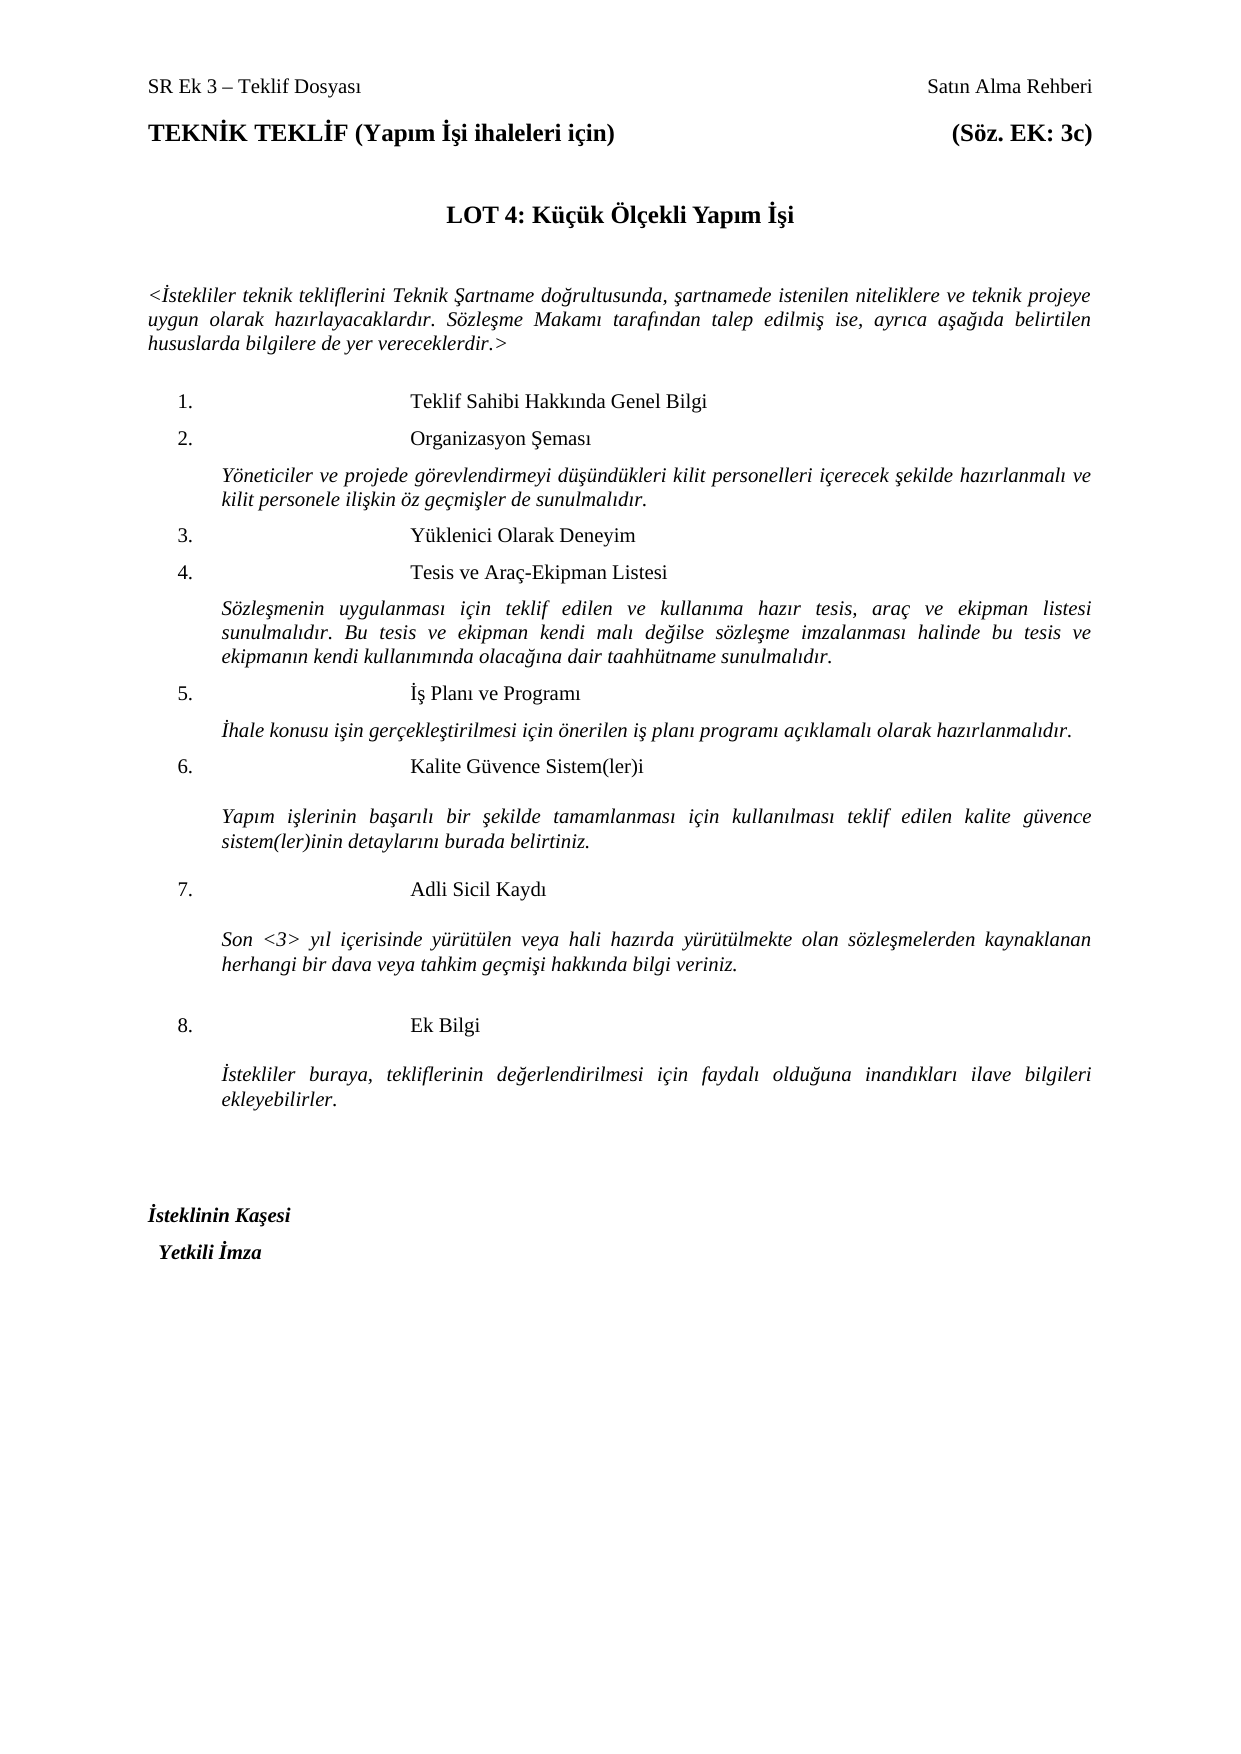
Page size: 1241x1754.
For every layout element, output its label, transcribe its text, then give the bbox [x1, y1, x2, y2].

list Adli Sicil Kaydı [177, 877, 1093, 901]
text LOT 4: Küçük Ölçekli Yapım İşi [148, 201, 1093, 229]
list Yüklenici Olarak Deneyim [177, 523, 1093, 547]
list İş Planı ve Programı [177, 681, 1093, 705]
text Son <3> yıl içerisinde yürütülen veya hali hazırda yürütülmekte olan sözleşmelerden kaynaklanan herhangi bir dava veya tahkim geçmişi hakkında bilgi veriniz. [221, 926, 1093, 976]
list Kalite Güvence Sistem(ler)i [177, 754, 1093, 778]
text İstekliler buraya, tekliflerinin değerlendirilmesi için faydalı olduğuna inandıkları ilave bilgileri ekleyebilirler. [221, 1062, 1093, 1112]
text İsteklinin Kaşesi [148, 1203, 1093, 1227]
list Ek Bilgi [177, 1013, 1093, 1037]
text Yetkili İmza [148, 1240, 1093, 1264]
text TEKNİK TEKLİF (Yapım İşi ihaleleri için) (Söz. EK: 3c) [148, 118, 1093, 147]
text Sözleşmenin uygulanması için teklif edilen ve kullanıma hazır tesis, araç ve ekipman listesi sunulmalıdır. Bu tesis ve ekipman kendi malı değilse sözleşme imzalanması halinde bu tesis ve ekipmanın kendi kullanımında olacağına dair taahhütname sunulmalıdır. [221, 596, 1093, 668]
text Yapım işlerinin başarılı bir şekilde tamamlanması için kullanılması teklif edilen kalite güvence sistem(ler)inin detaylarını burada belirtiniz. [221, 803, 1093, 853]
text <İstekliler teknik tekliflerini Teknik Şartname doğrultusunda, şartnamede istenilen niteliklere ve teknik projeye uygun olarak hazırlayacaklardır. Sözleşme Makamı tarafından talep edilmiş ise, ayrıca aşağıda belirtilen hususlarda bilgilere de yer vereceklerdir.> [148, 283, 1093, 355]
text İhale konusu işin gerçekleştirilmesi için önerilen iş planı programı açıklamalı olarak hazırlanmalıdır. [177, 717, 1093, 742]
list Tesis ve Araç-Ekipman Listesi [177, 560, 1093, 584]
text Yöneticiler ve projede görevlendirmeyi düşündükleri kilit personelleri içerecek şekilde hazırlanmalı ve kilit personele ilişkin öz geçmişler de sunulmalıdır. [221, 462, 1093, 511]
list Teklif Sahibi Hakkında Genel Bilgi [177, 389, 1093, 413]
list Organizasyon Şeması [177, 426, 1093, 450]
